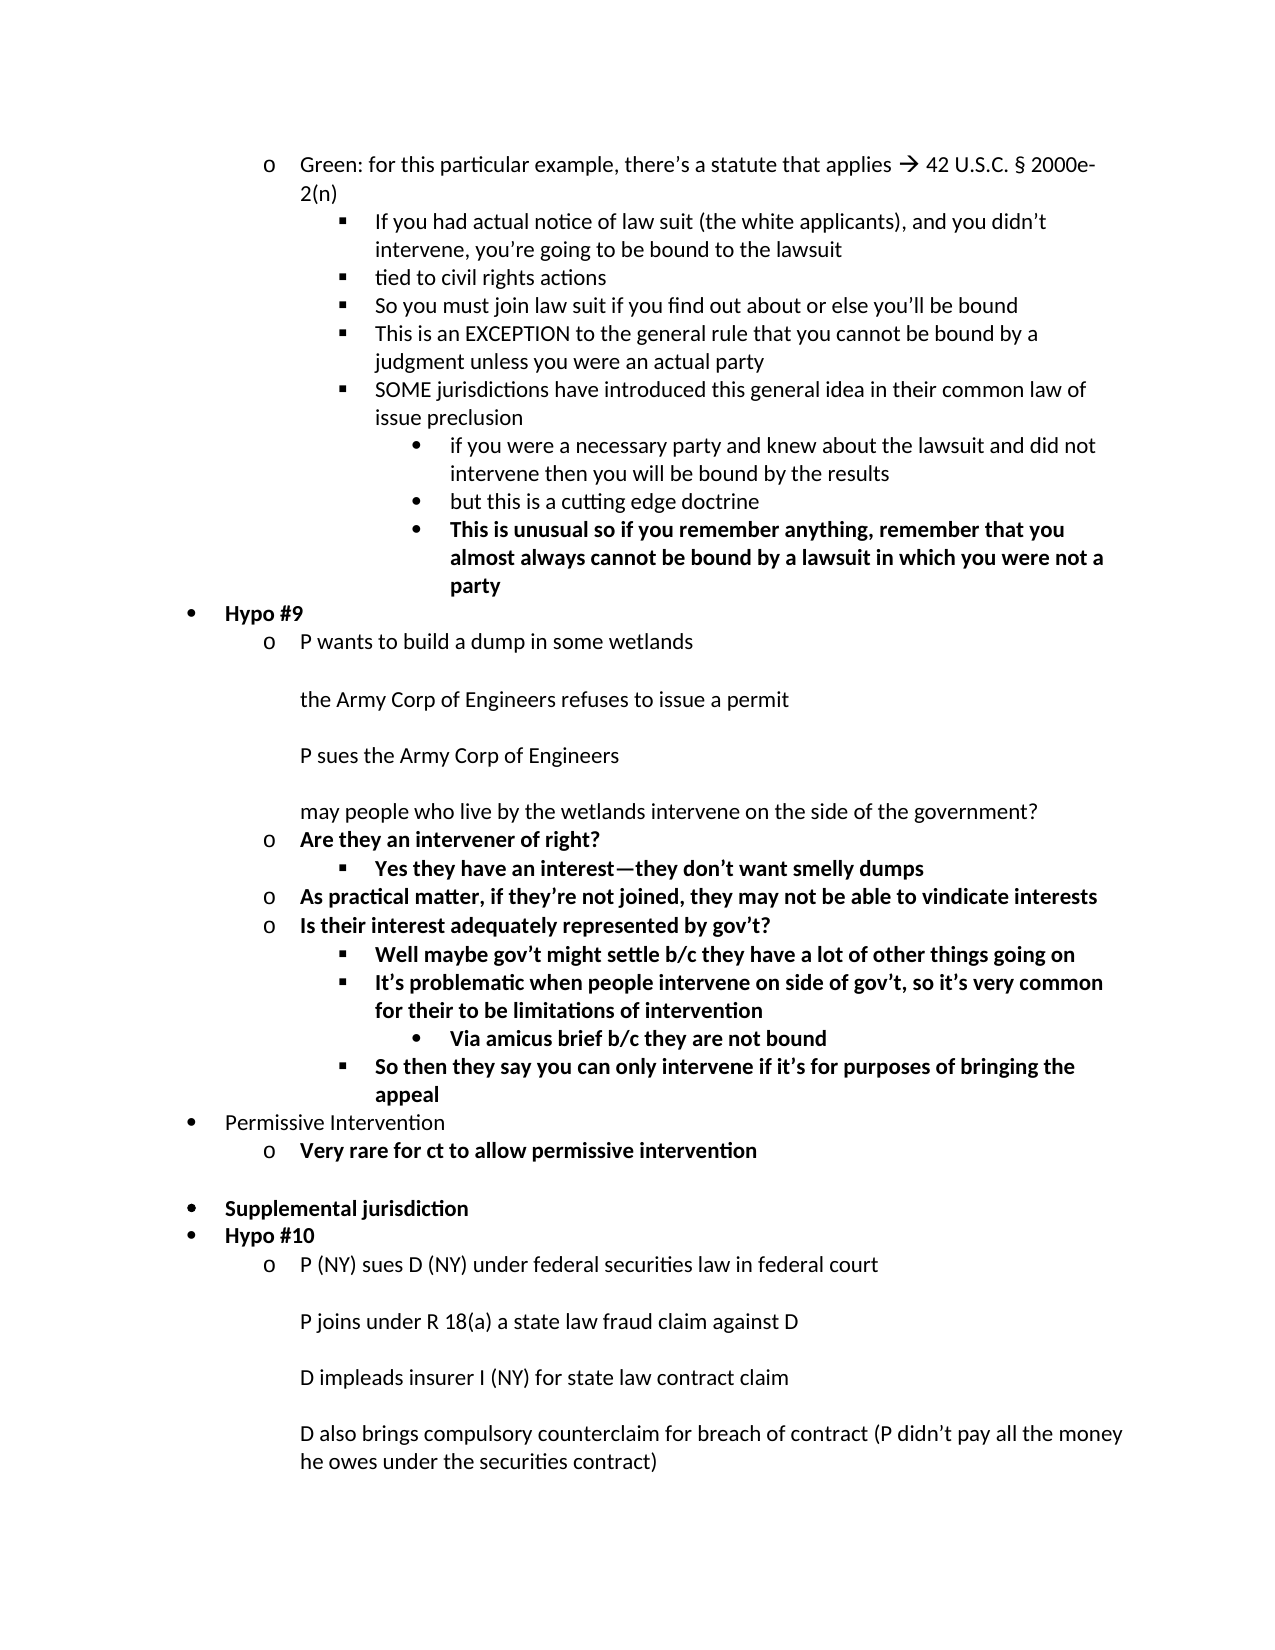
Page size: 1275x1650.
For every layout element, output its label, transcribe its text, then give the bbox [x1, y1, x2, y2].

list but this is a cutting edge doctrine [412, 487, 1125, 515]
list Is their interest adequately represented by gov’t? [262, 911, 1125, 940]
list So you must join law suit if you find out about or else you’ll be bound [337, 291, 1125, 319]
list It’s problematic when people intervene on side of gov’t, so it’s very common for their to be limitations of intervention [337, 968, 1125, 1024]
list Yes they have an interest—they don’t want smelly dumps [337, 854, 1125, 882]
list SOME jurisdictions have introduced this general idea in their common law of issue preclusion [337, 375, 1125, 431]
list Supplemental jurisdiction [187, 1194, 1125, 1222]
list As practical matter, if they’re not joined, they may not be able to vindicate interests [262, 882, 1125, 911]
list tied to civil rights actions [337, 263, 1125, 291]
list P wants to build a dump in some wetlands the Army Corp of Engineers refuses to issue a permit P sues the Army Corp of Engineers may people who live by the wetlands intervene on the side of the government? [262, 627, 1125, 825]
list Green: for this particular example, there’s a statute that applies 42 U.S.C. § 2000e-2(n) [262, 150, 1125, 207]
list Well maybe gov’t might settle b/c they have a lot of other things going on [337, 940, 1125, 968]
list This is unusual so if you remember anything, remember that you almost always cannot be bound by a lawsuit in which you were not a party [412, 515, 1125, 599]
list Permissive Intervention [187, 1108, 1125, 1136]
list P (NY) sues D (NY) under federal securities law in federal court P joins under R 18(a) a state law fraud claim against D D impleads insurer I (NY) for state law contract claim D also brings compulsory counterclaim for breach of contract (P didn’t pay all the money he owes under the securities contract) [262, 1250, 1125, 1475]
list So then they say you can only intervene if it’s for purposes of bringing the appeal [337, 1052, 1125, 1108]
list if you were a necessary party and knew about the lawsuit and did not intervene then you will be bound by the results [412, 431, 1125, 487]
list Hypo #10 [187, 1222, 1125, 1250]
list Via amicus brief b/c they are not bound [412, 1024, 1125, 1052]
list This is an EXCEPTION to the general rule that you cannot be bound by a judgment unless you were an actual party [337, 319, 1125, 375]
list If you had actual notice of law suit (the white applicants), and you didn’t intervene, you’re going to be bound to the lawsuit [337, 207, 1125, 263]
list Hypo #9 [187, 599, 1125, 627]
list Very rare for ct to allow permissive intervention [262, 1136, 1125, 1166]
list Are they an intervener of right? [262, 825, 1125, 854]
